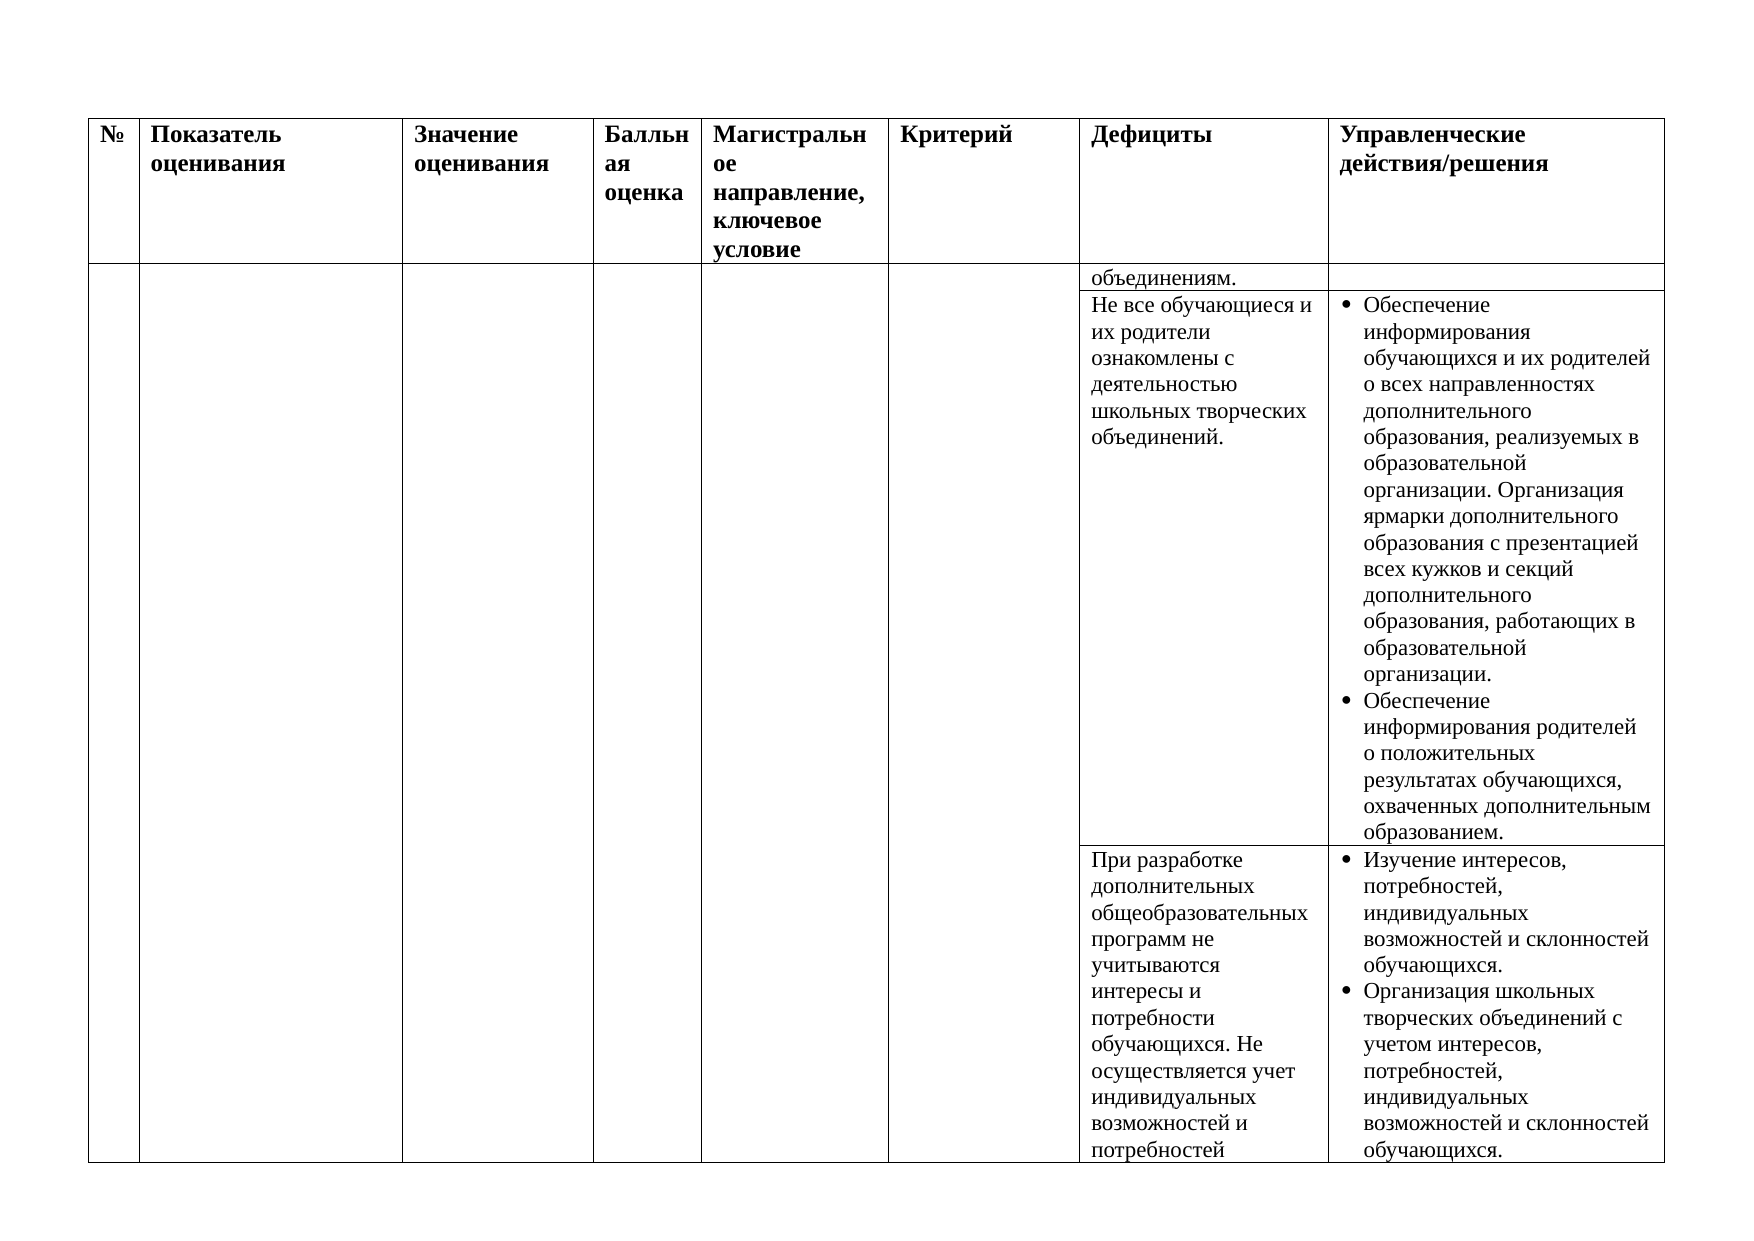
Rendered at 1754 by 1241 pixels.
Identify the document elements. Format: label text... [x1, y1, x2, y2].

table_cell Не все обучающиеся и их родители ознакомлены с деятельностью школьных творческих объединений. [1080, 291, 1328, 845]
table_header Магистральное направление, ключевое условие [702, 119, 888, 263]
table_header Балльная оценка [594, 119, 701, 263]
table_cell Обеспечение информирования обучающихся и их родителей о всех направленностях дополнительного образования, реализуемых в образовательной организации. Организация ярмарки дополнительного образования с презентацией всех кужков и секций дополнительного образования, работающих в образовательной организации. Обеспечение информирования родителей о положительных результатах обучающихся, охваченных дополнительным образованием. [1329, 291, 1664, 845]
table_header Значение оценивания [403, 119, 593, 263]
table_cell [1080, 264, 1328, 290]
table_header Дефициты [1080, 119, 1328, 263]
table_header Показатель оценивания [140, 119, 402, 263]
table_header Критерий [889, 119, 1079, 263]
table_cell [1329, 264, 1664, 290]
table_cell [1329, 846, 1664, 1162]
table_header Управленческие действия/решения [1329, 119, 1664, 263]
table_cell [1080, 846, 1328, 1162]
table_header № [89, 119, 139, 263]
